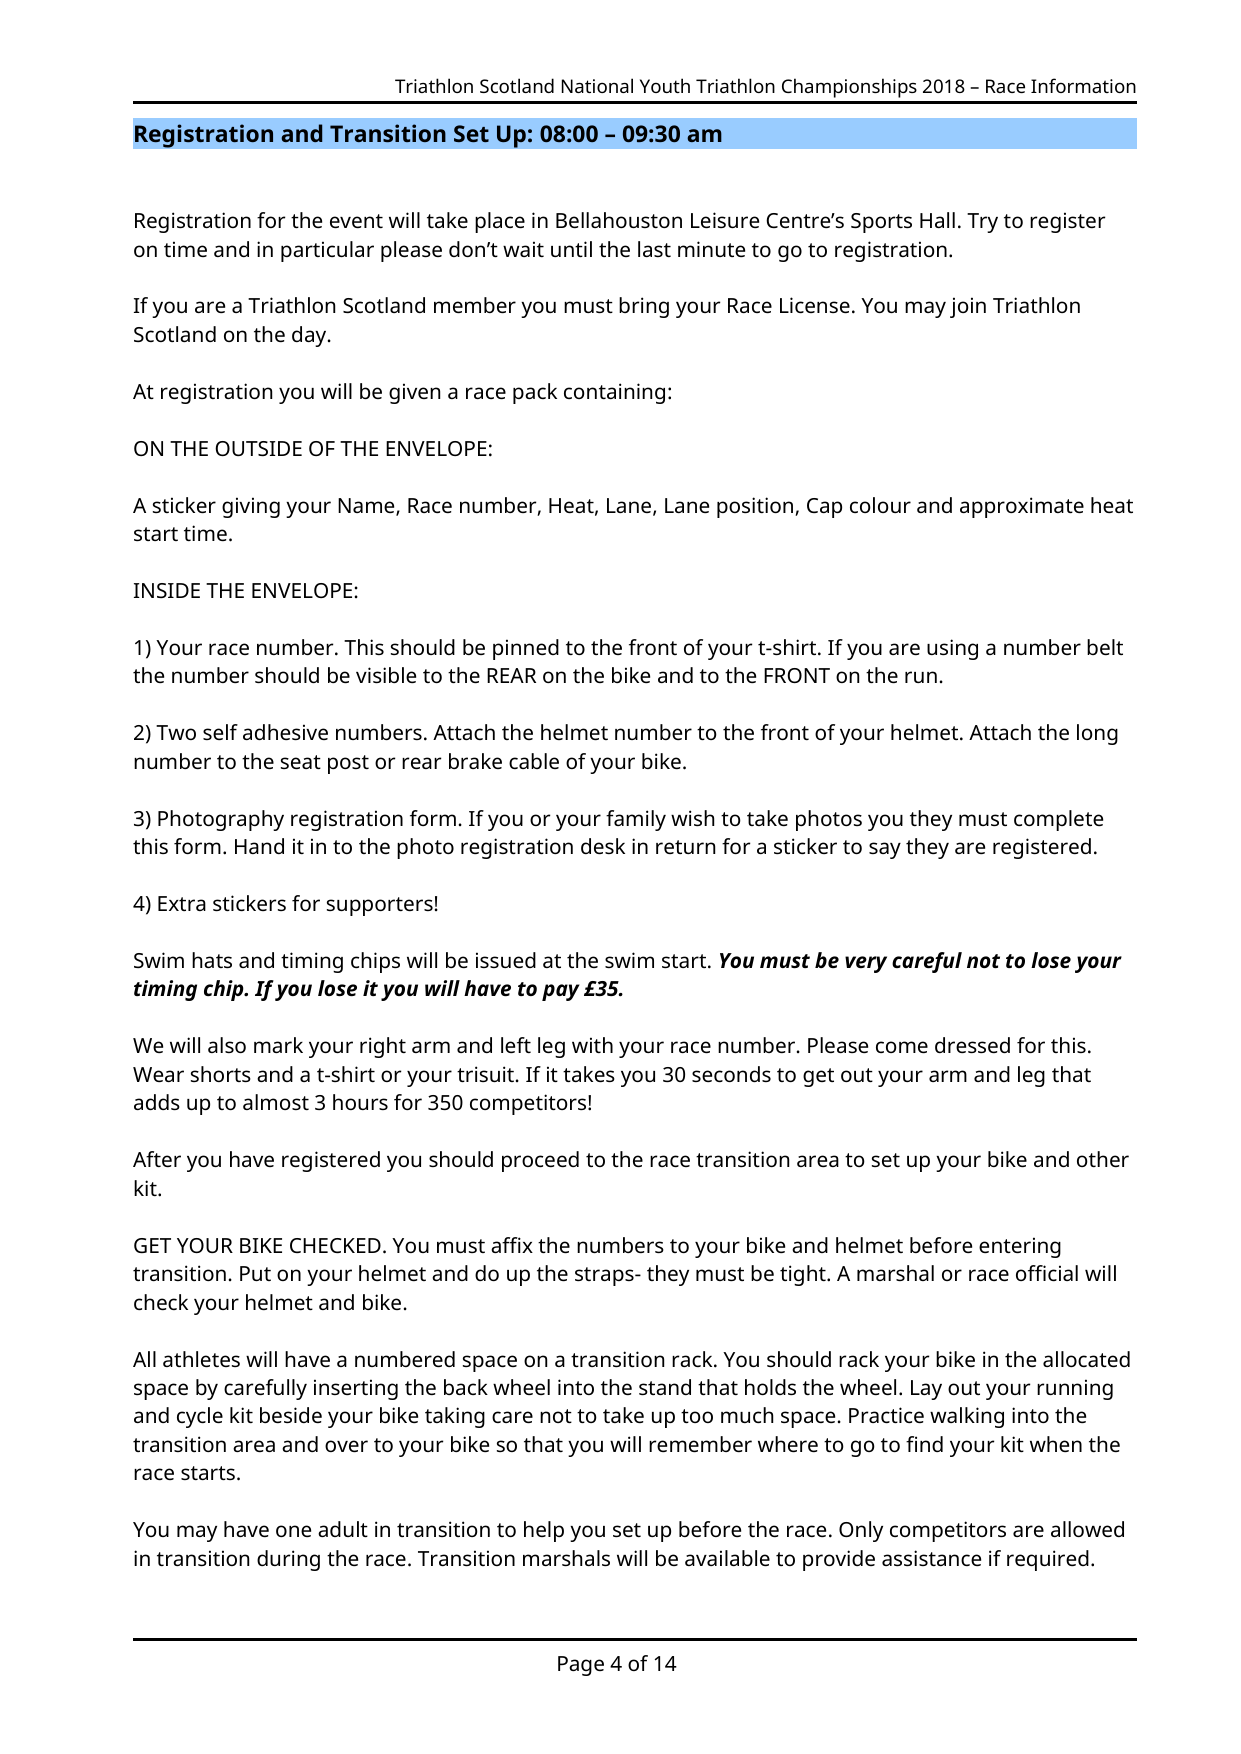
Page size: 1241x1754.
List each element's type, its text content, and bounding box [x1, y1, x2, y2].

text A sticker giving your Name, Race number, Heat, Lane, Lane position, Cap colour and approximate heat start time. [133, 491, 1137, 548]
text Registration and Transition Set Up: 08:00 – 09:30 am [133, 118, 1137, 149]
text We will also mark your right arm and left leg with your race number. Please come dressed for this. Wear shorts and a t-shirt or your trisuit. If it takes you 30 seconds to get out your arm and leg that adds up to almost 3 hours for 350 competitors! [133, 1032, 1137, 1117]
text INSIDE THE ENVELOPE: [133, 548, 1137, 605]
text Registration for the event will take place in Bellahouston Leisure Centre’s Sports Hall. Try to register on time and in particular please don’t wait until the last minute to go to registration. [133, 178, 1137, 263]
text 2) Two self adhesive numbers. Attach the helmet number to the front of your helmet. Attach the long number to the seat post or rear brake cable of your bike. [133, 718, 1137, 775]
text You may have one adult in transition to help you set up before the race. Only competitors are allowed in transition during the race. Transition marshals will be available to provide assistance if required. [133, 1515, 1137, 1572]
text If you are a Triathlon Scotland member you must bring your Race License. You may join Triathlon Scotland on the day. At registration you will be given a race pack containing: [133, 292, 1137, 405]
text 3) Photography registration form. If you or your family wish to take photos you they must complete this form. Hand it in to the photo registration desk in return for a sticker to say they are registered. [133, 804, 1137, 861]
text 4) Extra stickers for supporters! [133, 889, 1137, 918]
text ON THE OUTSIDE OF THE ENVELOPE: [133, 434, 1137, 463]
text After you have registered you should proceed to the race transition area to set up your bike and other kit. GET YOUR BIKE CHECKED. You must affix the numbers to your bike and helmet before entering transition. Put on your helmet and do up the straps- they must be tight. A marshal or race official will check your helmet and bike. [133, 1145, 1137, 1316]
text 1) Your race number. This should be pinned to the front of your t-shirt. If you are using a number belt the number should be visible to the REAR on the bike and to the FRONT on the run. [133, 605, 1137, 690]
text All athletes will have a numbered space on a transition rack. You should rack your bike in the allocated space by carefully inserting the back wheel into the stand that holds the wheel. Lay out your running and cycle kit beside your bike taking care not to take up too much space. Practice walking into the transition area and over to your bike so that you will remember where to go to find your kit when the race starts. [133, 1345, 1137, 1487]
text Swim hats and timing chips will be issued at the swim start. You must be very careful not to lose your timing chip. If you lose it you will have to pay £35. [133, 946, 1137, 1003]
